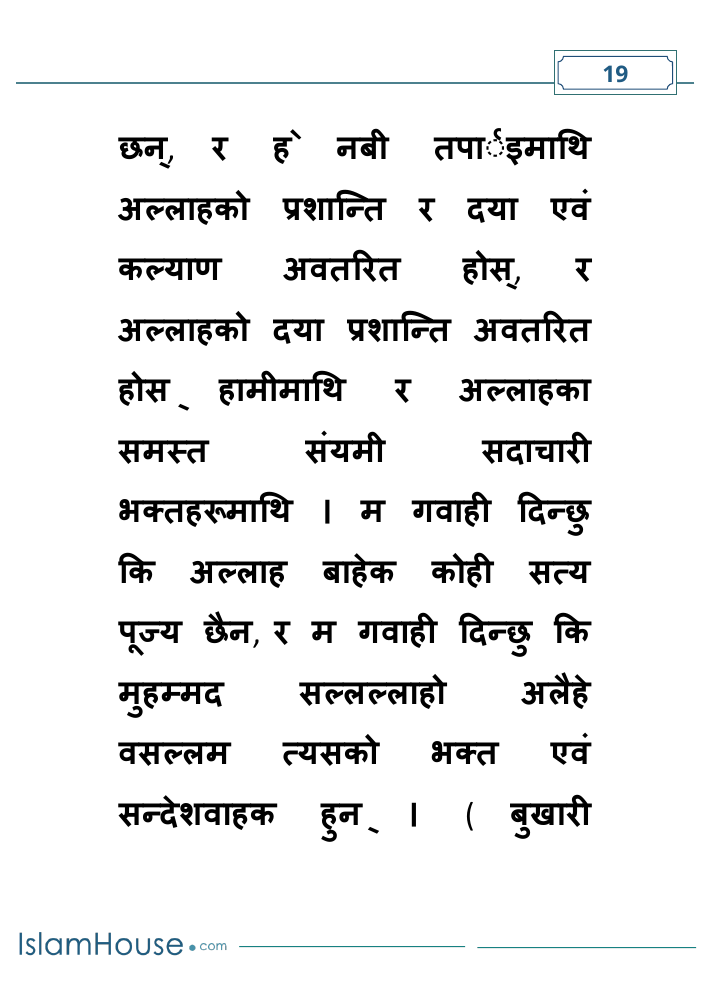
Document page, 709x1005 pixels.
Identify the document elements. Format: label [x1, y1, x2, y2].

picture [12, 928, 466, 961]
picture [471, 929, 697, 962]
text [118, 118, 591, 840]
